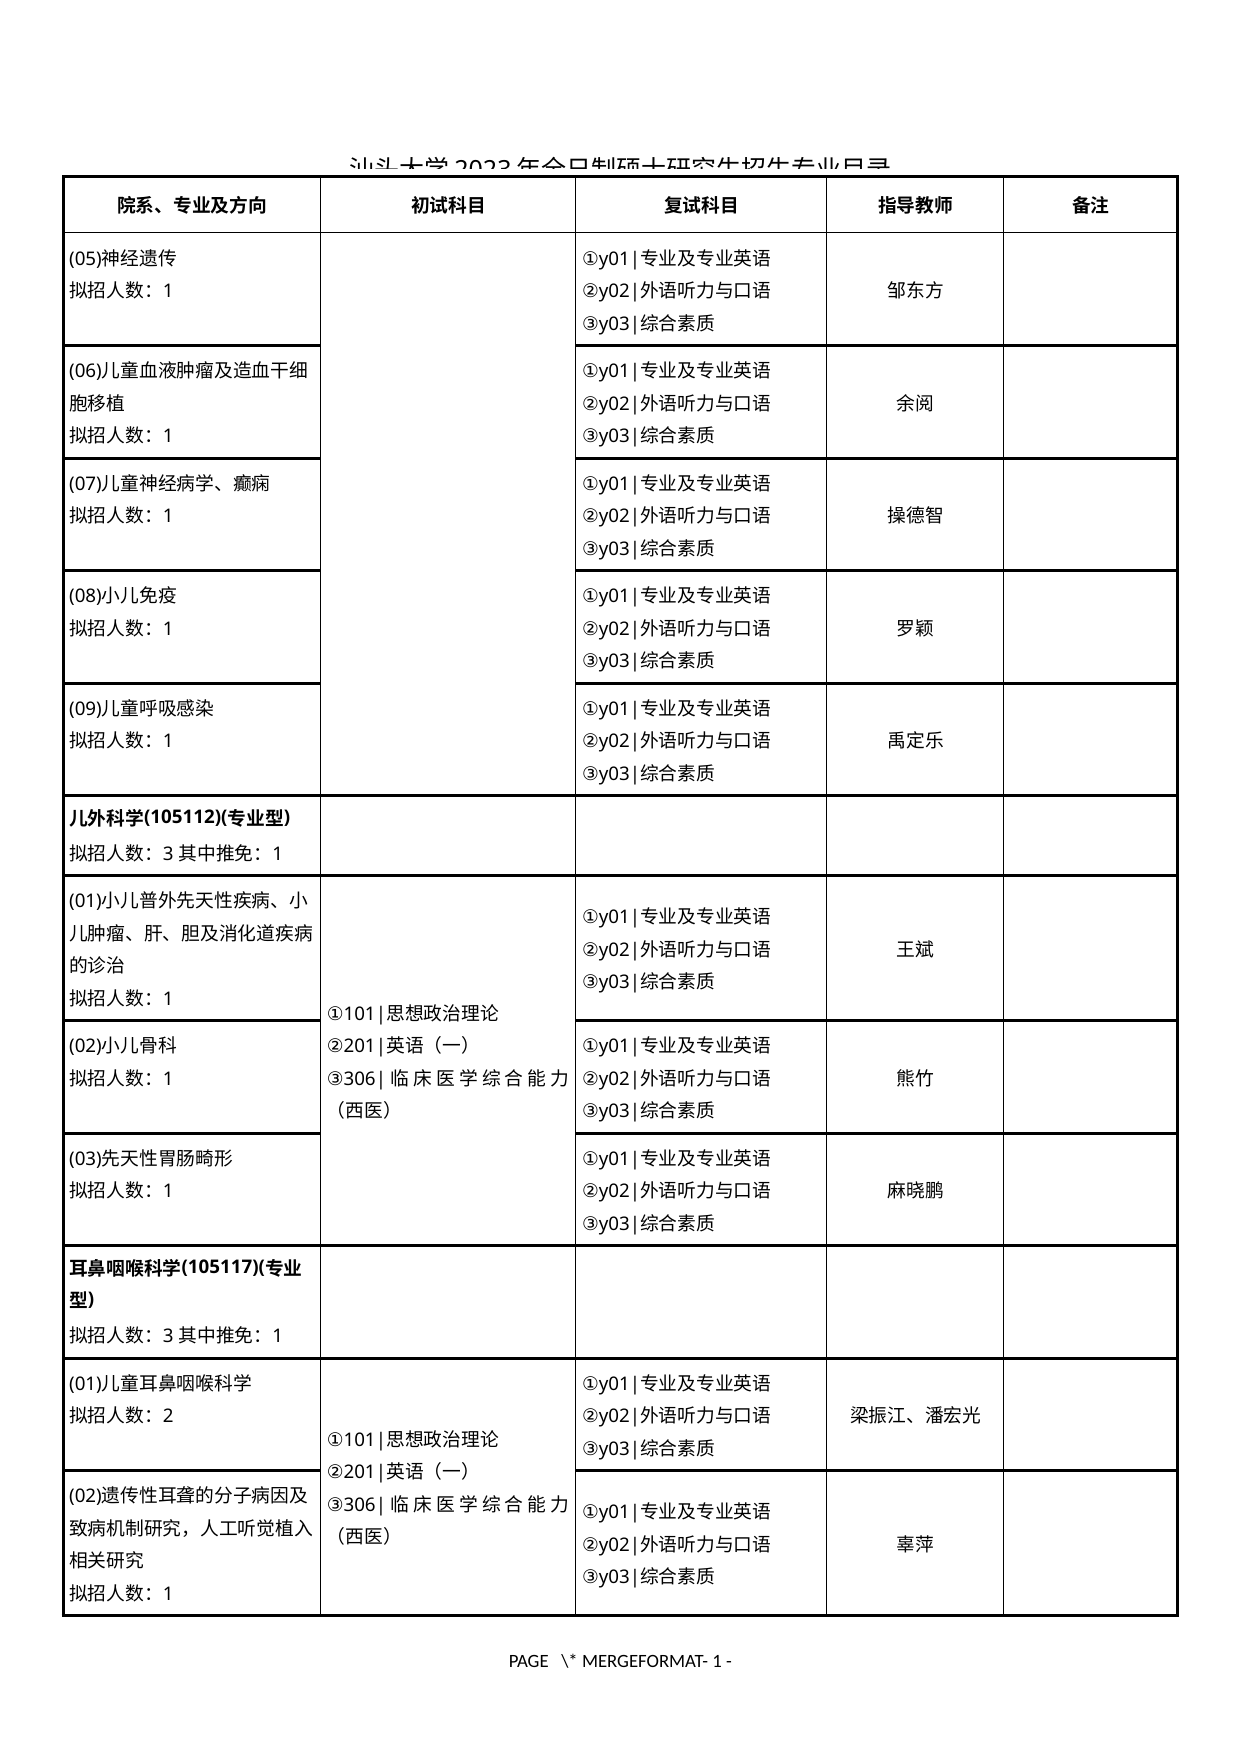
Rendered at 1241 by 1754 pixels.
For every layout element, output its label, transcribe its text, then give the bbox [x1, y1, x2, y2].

table_cell (03)先天性胃肠畸形 拟招人数：1 [65, 1135, 320, 1244]
table_cell ①y01|专业及专业英语 ②y02|外语听力与口语 ③y03|综合素质 [576, 685, 826, 794]
table_cell (07)儿童神经病学、癫痫 拟招人数：1 [65, 460, 320, 569]
table_cell ①y01|专业及专业英语 ②y02|外语听力与口语 ③y03|综合素质 [576, 347, 826, 457]
table_cell 余阅 [827, 347, 1003, 457]
table_cell (05)神经遗传 拟招人数：1 [65, 233, 320, 344]
table_cell 耳鼻咽喉科学(105117)(专业型) 拟招人数：3 其中推免：1 [65, 1247, 320, 1357]
table_cell ①101|思想政治理论 ②201|英语（一） ③306|临床医学综合能力（西医） [321, 877, 575, 1244]
table_cell [1004, 1022, 1176, 1132]
table_cell ①y01|专业及专业英语 ②y02|外语听力与口语 ③y03|综合素质 [576, 1360, 826, 1469]
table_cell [321, 1360, 575, 1614]
table_cell 麻晓鹏 [827, 1135, 1003, 1244]
table_cell (09)儿童呼吸感染 拟招人数：1 [65, 685, 320, 794]
table_cell 邹东方 [827, 233, 1003, 344]
table_cell [1004, 1472, 1176, 1614]
table_cell [576, 797, 826, 874]
table_cell 熊竹 [827, 1022, 1003, 1132]
table_cell [321, 1247, 575, 1357]
table_cell 罗颖 [827, 572, 1003, 682]
table_cell (02)小儿骨科 拟招人数：1 [65, 1022, 320, 1132]
table_cell (01)儿童耳鼻咽喉科学 拟招人数：2 [65, 1360, 320, 1469]
table_cell 院系、专业及方向 [65, 178, 320, 232]
table_cell 儿外科学(105112)(专业型) 拟招人数：3 其中推免：1 [65, 797, 320, 874]
table_cell [1004, 233, 1176, 344]
table_cell 梁振江、潘宏光 [827, 1360, 1003, 1469]
table_cell (02)遗传性耳聋的分子病因及致病机制研究，人工听觉植入相关研究 拟招人数：1 [65, 1472, 320, 1614]
table_cell [1004, 1247, 1176, 1357]
table_cell 复试科目 [576, 178, 826, 232]
table_cell 辜萍 [827, 1472, 1003, 1614]
table_cell [1004, 877, 1176, 1019]
table_cell 王斌 [827, 877, 1003, 1019]
table_cell ①y01|专业及专业英语 ②y02|外语听力与口语 ③y03|综合素质 [576, 877, 826, 1019]
table_cell [1004, 347, 1176, 457]
table_cell 指导教师 [827, 178, 1003, 232]
table_header 汕头大学2023年全日制硕士研究生招生专业目录 [63, 130, 1177, 175]
table_cell [1004, 460, 1176, 569]
table_cell [827, 797, 1003, 874]
table_cell 初试科目 [321, 178, 575, 232]
table_cell [1004, 685, 1176, 794]
table_cell [1004, 797, 1176, 874]
table_cell ①y01|专业及专业英语 ②y02|外语听力与口语 ③y03|综合素质 [576, 1135, 826, 1244]
table_cell [576, 1247, 826, 1357]
table_cell (01)小儿普外先天性疾病、小儿肿瘤、肝、胆及消化道疾病的诊治 拟招人数：1 [65, 877, 320, 1019]
table_cell ①y01|专业及专业英语 ②y02|外语听力与口语 ③y03|综合素质 [576, 1022, 826, 1132]
table_cell [1004, 572, 1176, 682]
table_cell 禹定乐 [827, 685, 1003, 794]
table_cell 操德智 [827, 460, 1003, 569]
table_cell (06)儿童血液肿瘤及造血干细胞移植 拟招人数：1 [65, 347, 320, 457]
table_cell ①y01|专业及专业英语 ②y02|外语听力与口语 ③y03|综合素质 [576, 572, 826, 682]
table_cell ①y01|专业及专业英语 ②y02|外语听力与口语 ③y03|综合素质 [576, 460, 826, 569]
table_cell 备注 [1004, 178, 1176, 232]
table_cell [1004, 1135, 1176, 1244]
table_cell [321, 797, 575, 874]
table_cell [827, 1247, 1003, 1357]
table_cell (08)小儿免疫 拟招人数：1 [65, 572, 320, 682]
table_cell [1004, 1360, 1176, 1469]
table_cell ①y01|专业及专业英语 ②y02|外语听力与口语 ③y03|综合素质 [576, 233, 826, 344]
table_cell ①y01|专业及专业英语 ②y02|外语听力与口语 ③y03|综合素质 [576, 1472, 826, 1614]
